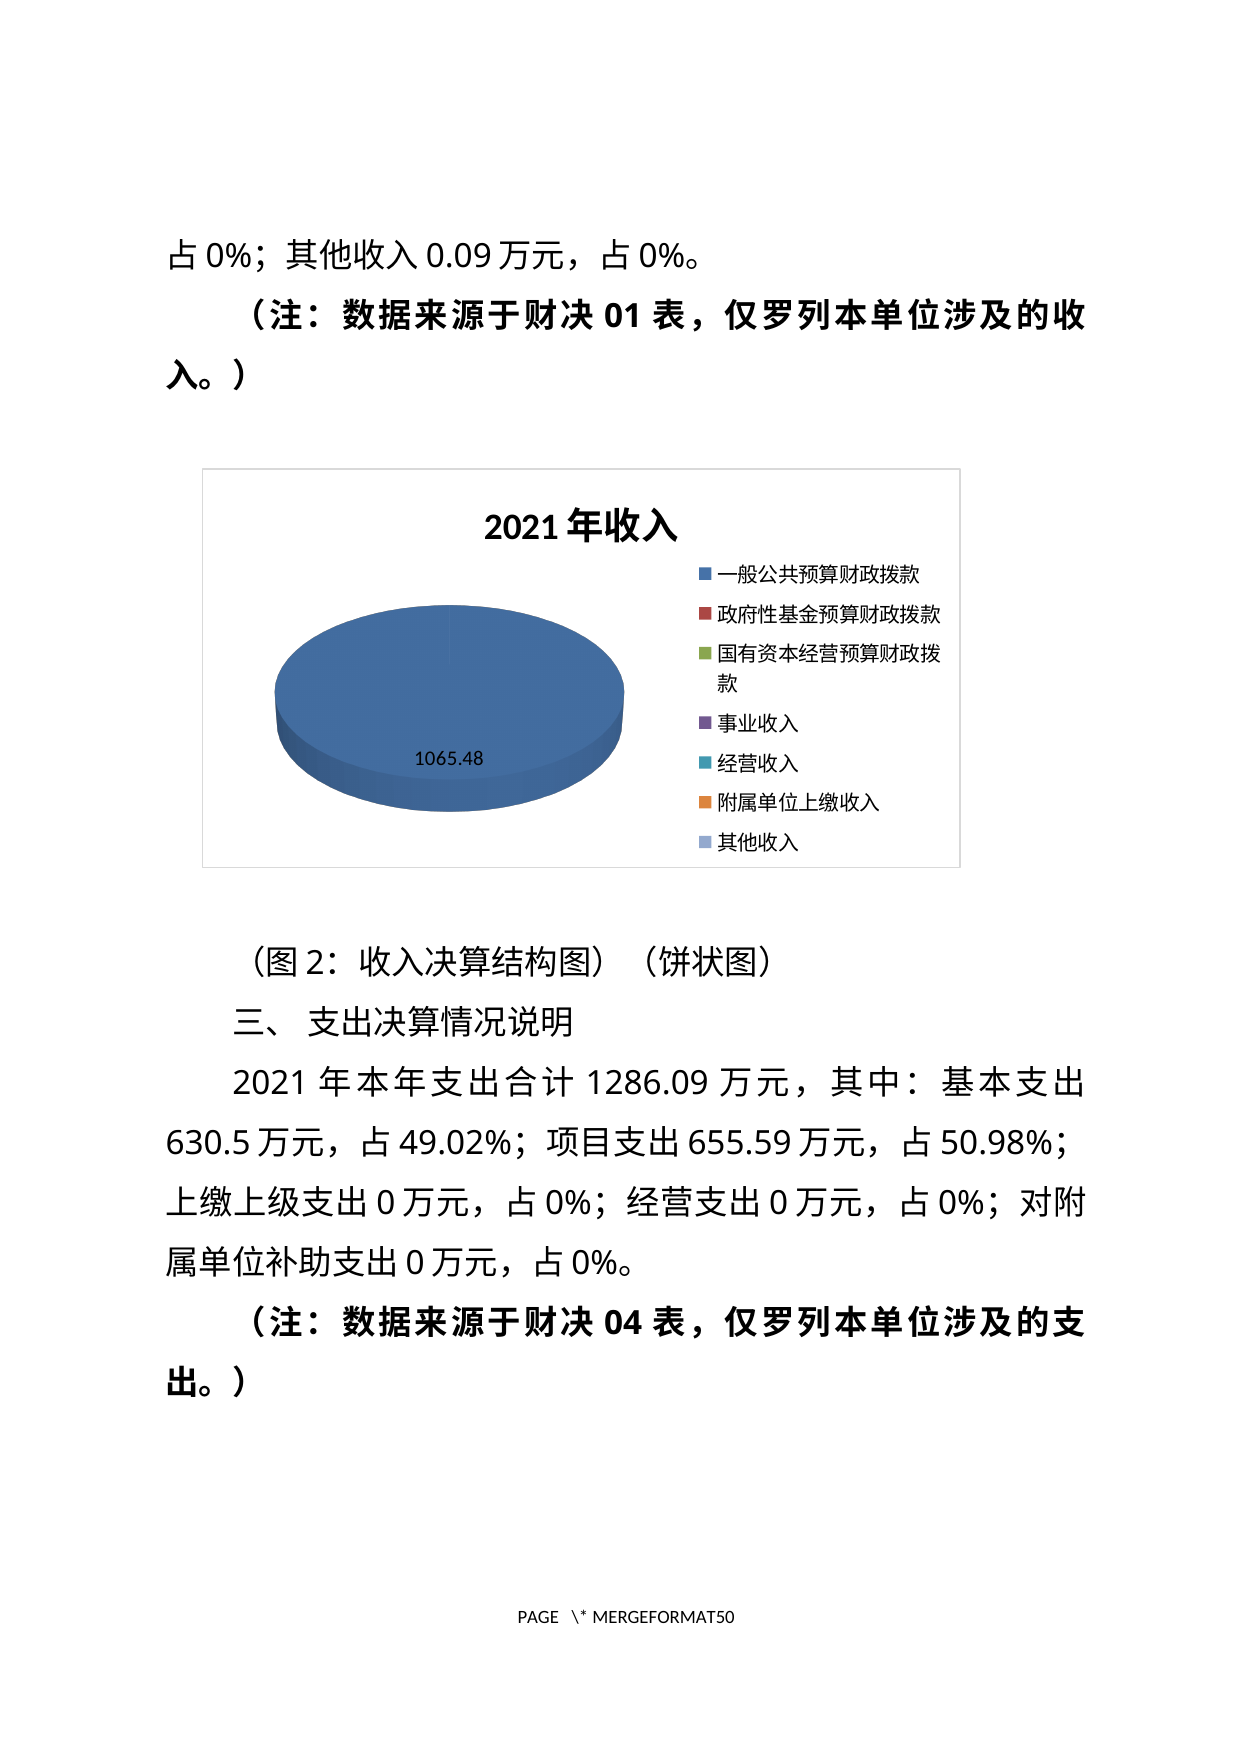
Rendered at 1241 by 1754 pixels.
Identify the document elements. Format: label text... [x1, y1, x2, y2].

text （注：数据来源于财决04表，仅罗列本单位涉及的支出。） [165, 1290, 1087, 1410]
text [165, 223, 1087, 283]
text （注：数据来源于财决01表，仅罗列本单位涉及的收入。） [165, 283, 1087, 403]
list 支出决算情况说明 [232, 990, 1087, 1050]
text （图2：收入决算结构图）（饼状图） [165, 930, 1087, 990]
text 2021年本年支出合计1286.09万元，其中：基本支出630.5万元，占49.02%；项目支出655.59万元，占50.98%；上缴上级支出0万元，占0%；经营支出0万元，占0%；对附属单位补助支出0万元，占0%。 [165, 1050, 1087, 1290]
